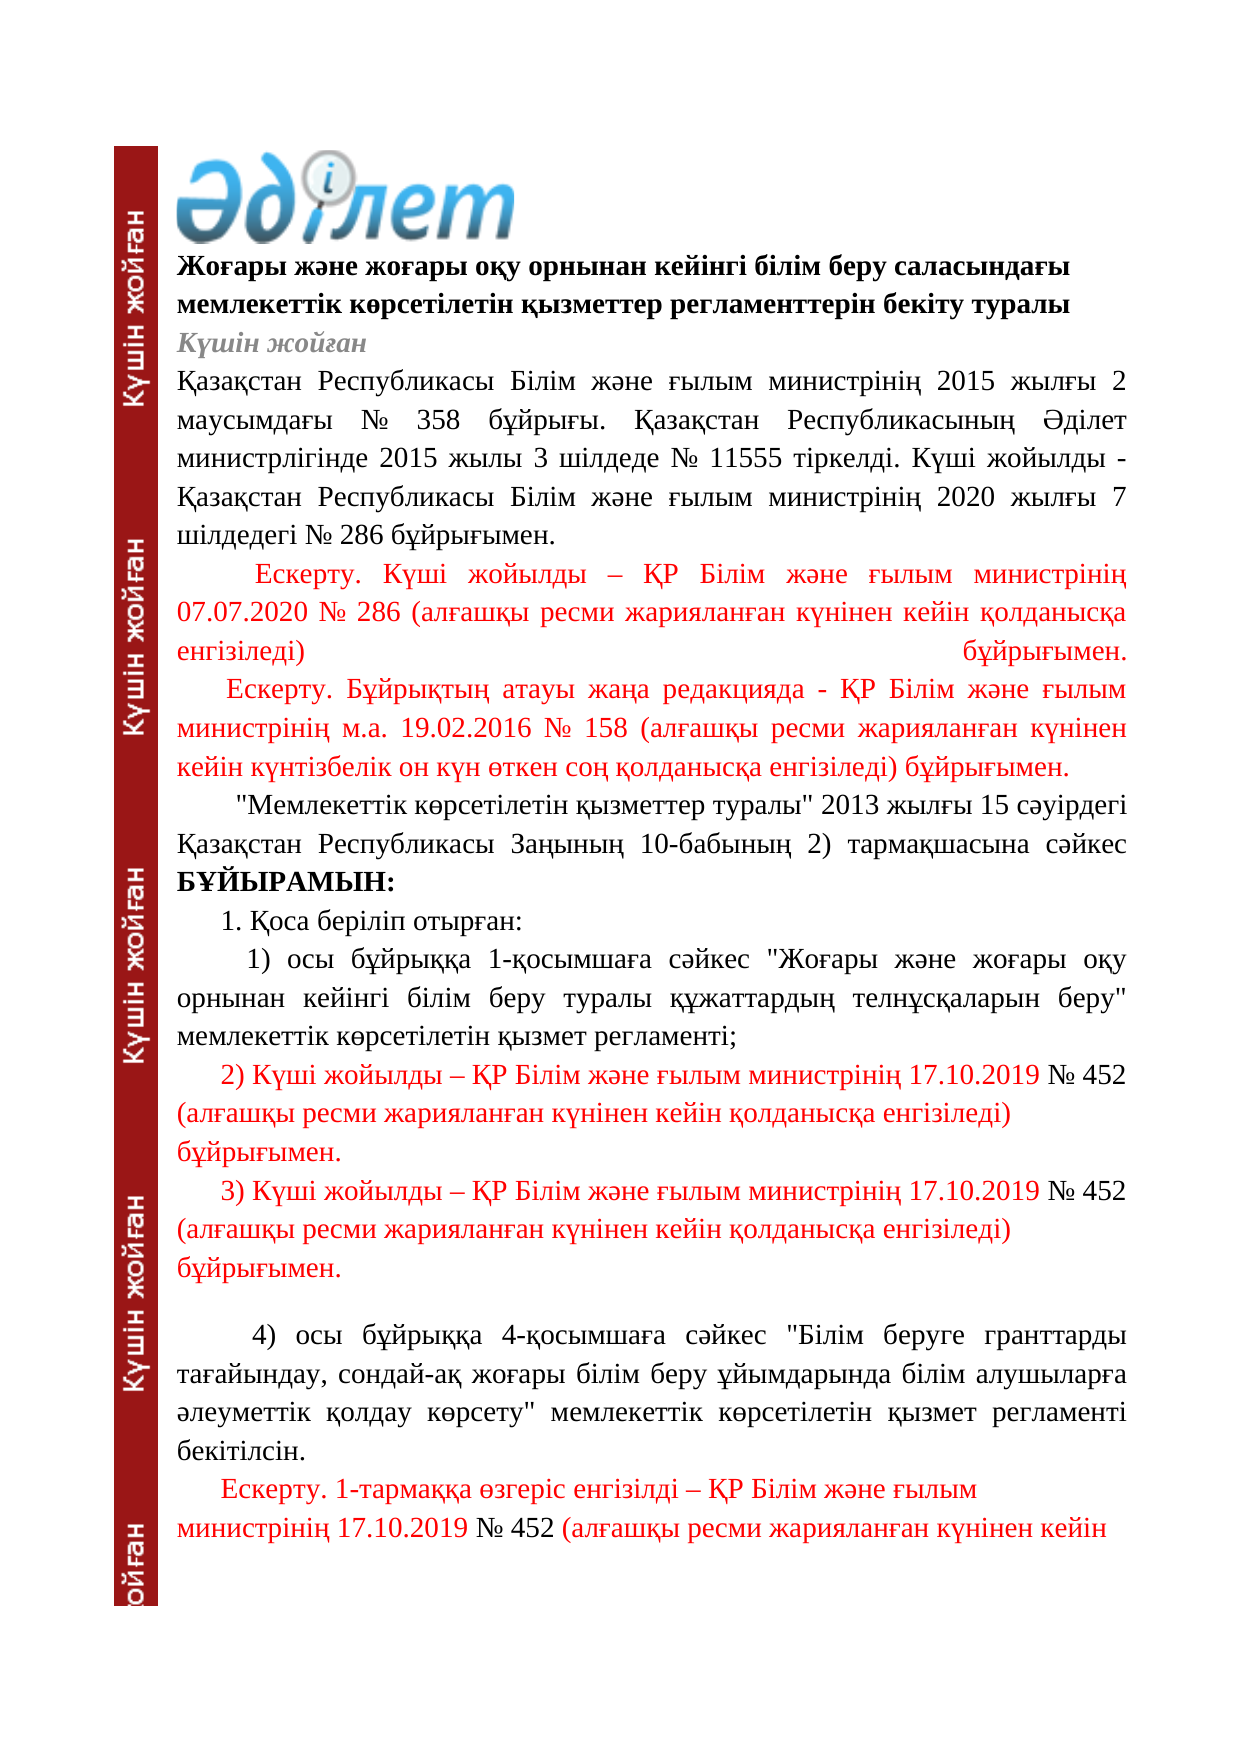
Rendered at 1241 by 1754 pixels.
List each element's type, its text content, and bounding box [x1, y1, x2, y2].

text 1. Қоса беріліп отырған: [112, 903, 1128, 936]
picture [114, 1313, 158, 1317]
picture [114, 146, 158, 248]
text 4) осы бұйрыққа 4-қосымшаға сәйкес "Білім беруге гранттарды тағайындау, сондай-ақ жоғары білім беру ұйымдарында білім алушыларға әлеуметтік қолдау көрсету" мемлекеттік көрсетілетін қызмет регламенті бекітілсін. [112, 1317, 1128, 1466]
picture [114, 1052, 158, 1057]
text 2) Күші жойылды – ҚР Білім және ғылым министрінің 17.10.2019 № 452 (алғашқы ресми жарияланған күнінен кейін қолданысқа енгізіледі) бұйрығымен. 3) Күші жойылды – ҚР Білім және ғылым министрінің 17.10.2019 № 452 (алғашқы ресми жарияланған күнінен кейін қолданысқа енгізіледі) бұйрығымен. [112, 1057, 1128, 1313]
text Қазақстан Республикасы Білім және ғылым министрінің 2015 жылғы 2 маусымдағы № 358 бұйрығы. Қазақстан Республикасының Әділет министрлігінде 2015 жылы 3 шілдеде № 11555 тіркелді. Күші жойылды - Қазақстан Республикасы Білім және ғылым министрінің 2020 жылғы 7 шiлдедегi № 286 бұйрығымен. [112, 363, 1128, 551]
picture [114, 320, 158, 325]
picture [114, 1466, 158, 1471]
picture [114, 898, 158, 903]
picture [114, 936, 158, 941]
picture [114, 358, 158, 363]
picture [114, 782, 158, 787]
text 1) осы бұйрыққа 1-қосымшаға сәйкес "Жоғары және жоғары оқу орнынан кейінгі білім беру туралы құжаттардың телнұсқаларын беру" мемлекеттік көрсетілетін қызмет регламенті; [112, 941, 1128, 1052]
picture [114, 1543, 158, 1606]
text Ескерту. Күші жойылды – ҚР Білім және ғылым министрінің 07.07.2020 № 286 (алғашқы ресми жарияланған күнінен кейін қолданысқа енгізіледі) бұйрығымен. Ескерту. Бұйрықтың атауы жаңа редакцияда - ҚР Білім және ғылым министрінің м.а. 19.02.2016 № 158 (алғашқы ресми жарияланған күнінен кейін күнтізбелік он күн өткен соң қолданысқа енгізіледі) бұйрығымен. [112, 556, 1128, 782]
picture [114, 551, 158, 556]
text Жоғары және жоғары оқу орнынан кейінгі білім беру саласындағы мемлекеттік көрсетілетін қызметтер регламенттерін бекіту туралы [112, 248, 1128, 320]
picture [176, 150, 515, 244]
text "Мемлекеттік көрсетілетін қызметтер туралы" 2013 жылғы 15 сәуірдегі Қазақстан Республикасы Заңының 10-бабының 2) тармақшасына сәйкес БҰЙЫРАМЫН: [112, 787, 1128, 898]
text Күшін жойған [112, 325, 1128, 358]
